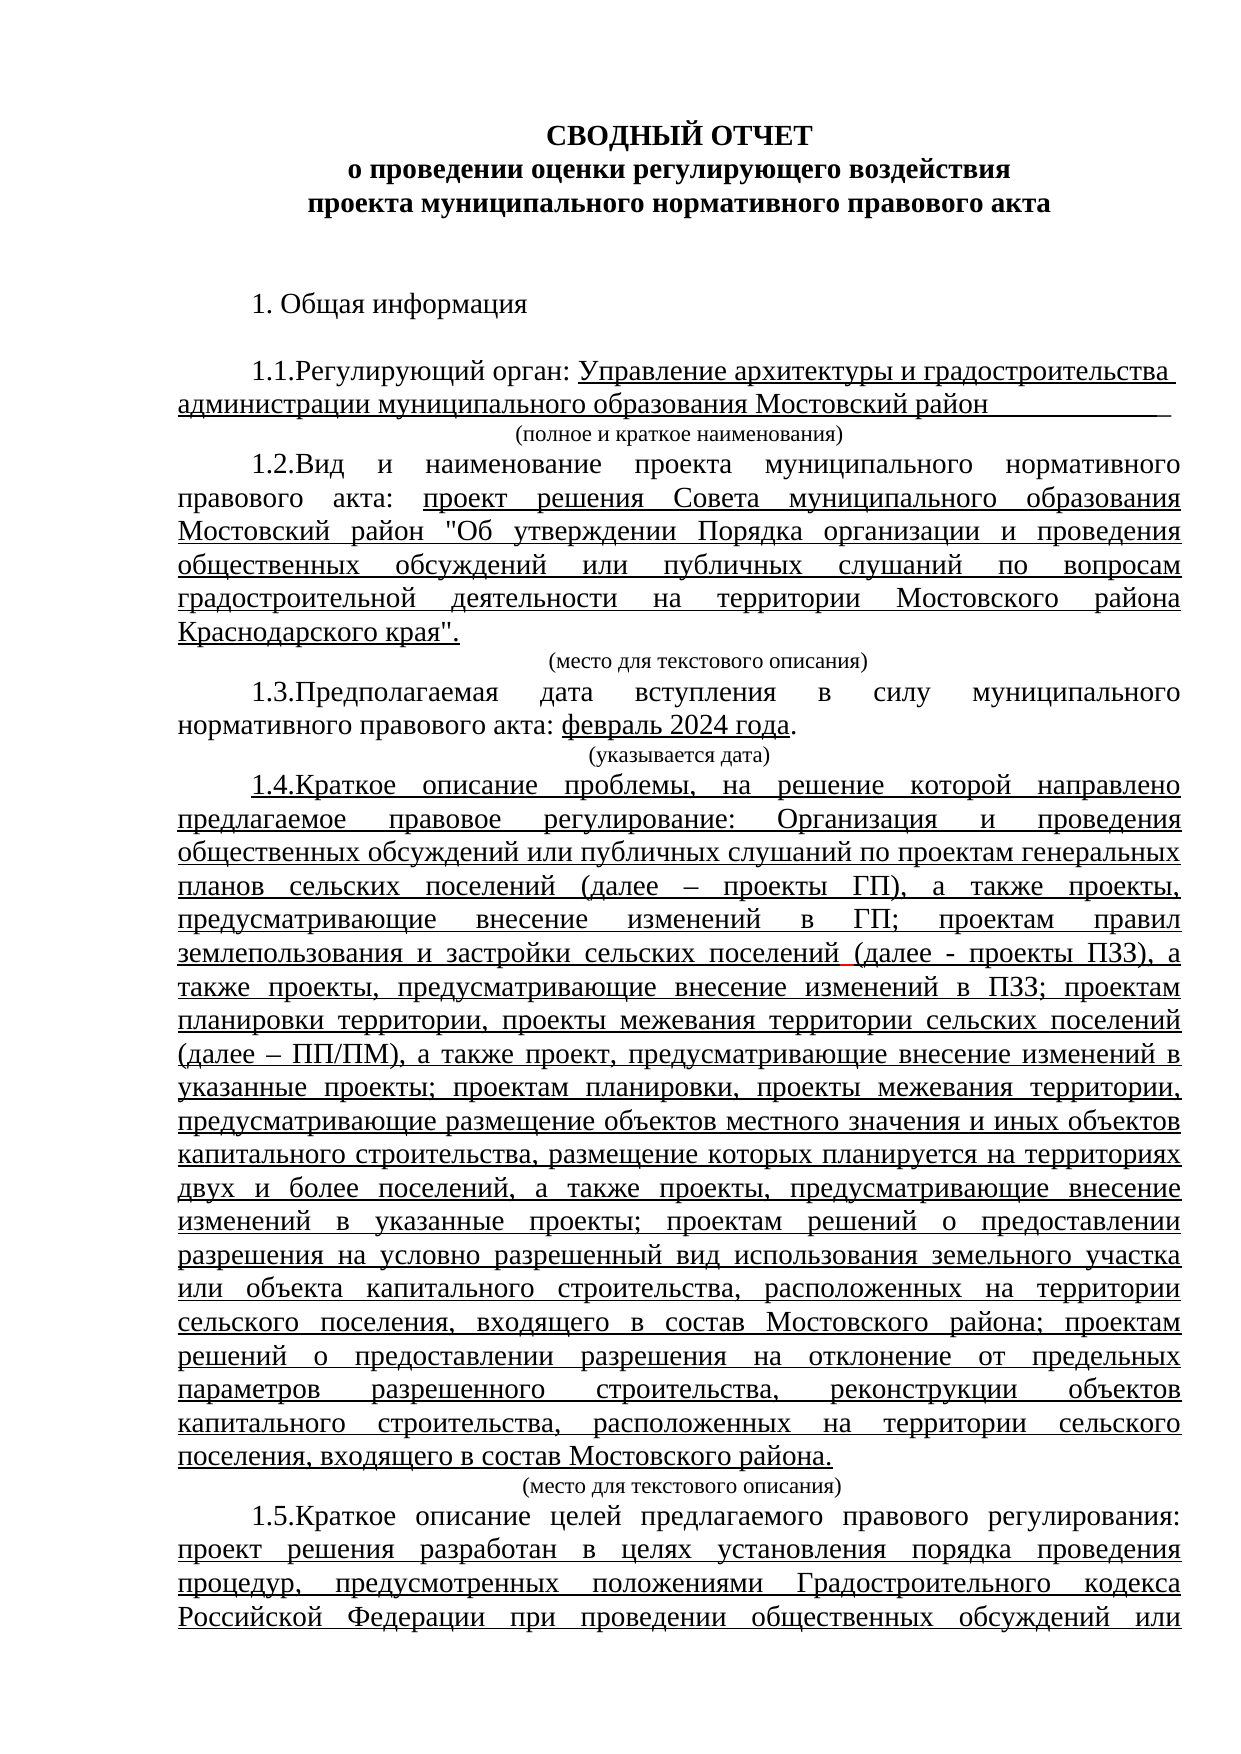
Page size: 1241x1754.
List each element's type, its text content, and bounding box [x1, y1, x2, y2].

text (указывается дата) [177, 741, 1181, 767]
text 1.2.Вид и наименование проекта муниципального нормативного правового акта: проект решения Совета муниципального образования Мостовский район "Об утверждении Порядка организации и проведения общественных обсуждений или публичных слушаний по вопросам градостроительной деятельности на территории Мостовского района Краснодарского края". [177, 446, 1181, 543]
text 1.3.Предполагаемая дата вступления в силу муниципального нормативного правового акта: февраль 2024 года. [177, 674, 1181, 741]
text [177, 1595, 1181, 1628]
text проекта муниципального нормативного правового акта [177, 185, 1181, 219]
text (полное и краткое наименования) [177, 420, 1181, 446]
text 1.2.Вид и наименование проекта муниципального нормативного правового акта: проект решения Совета муниципального образования Мостовский район "Об утверждении Порядка организации и проведения общественных обсуждений или публичных слушаний по вопросам градостроительной деятельности на территории Мостовского района Краснодарского края". [177, 611, 1181, 648]
text 1.2.Вид и наименование проекта муниципального нормативного правового акта: проект решения Совета муниципального образования Мостовский район "Об утверждении Порядка организации и проведения общественных обсуждений или публичных слушаний по вопросам градостроительной деятельности на территории Мостовского района Краснодарского края". [177, 577, 1181, 610]
text (место для текстового описания) [177, 1472, 1181, 1498]
text 1.1.Регулирующий орган: Управление архитектуры и градостроительства администрации муниципального образования Мостовский район _ [177, 353, 1181, 420]
text СВОДНЫЙ ОТЧЕТ [177, 118, 1181, 152]
text 1. Общая информация [177, 286, 1181, 319]
text о проведении оценки регулирующего воздействия [177, 152, 1181, 185]
text (место для текстового описания) [177, 648, 1181, 674]
text 1.2.Вид и наименование проекта муниципального нормативного правового акта: проект решения Совета муниципального образования Мостовский район "Об утверждении Порядка организации и проведения общественных обсуждений или публичных слушаний по вопросам градостроительной деятельности на территории Мостовского района Краснодарского края". [177, 544, 1181, 576]
